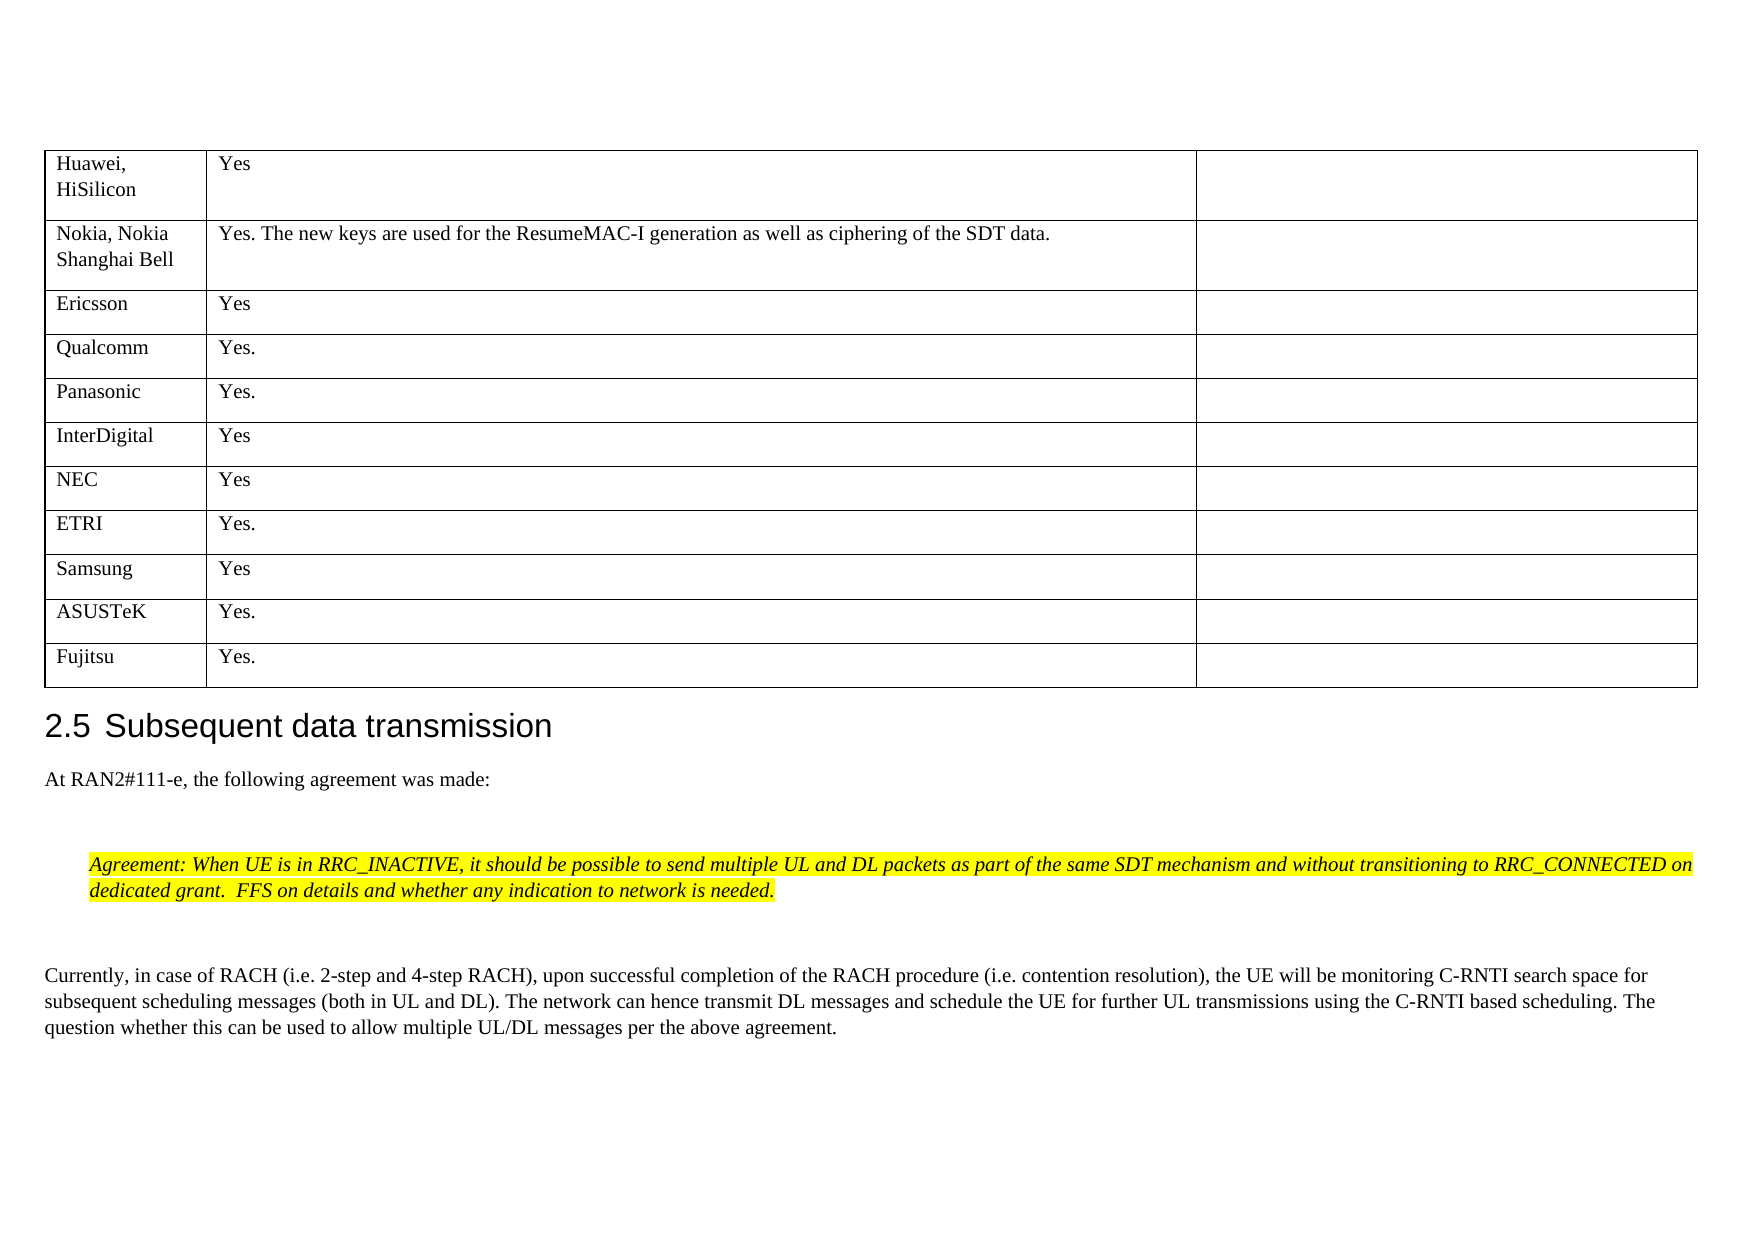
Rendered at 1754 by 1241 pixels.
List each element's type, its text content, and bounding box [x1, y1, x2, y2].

table_cell [1197, 511, 1697, 554]
table_cell Huawei, HiSilicon [46, 151, 206, 220]
table_cell InterDigital [46, 423, 206, 466]
subtitle Subsequent data transmission [44, 706, 1698, 745]
table_cell Yes [207, 423, 1196, 466]
table_cell Yes. The new keys are used for the ResumeMAC-I generation as well as ciphering of the SDT data. [207, 221, 1196, 290]
table_cell [1197, 600, 1697, 642]
table_cell NEC [46, 467, 206, 510]
table_cell [1197, 379, 1697, 422]
table_cell [1197, 423, 1697, 466]
table_cell [1197, 335, 1697, 378]
table_cell Yes. [207, 511, 1196, 554]
table_cell Yes. [207, 600, 1196, 642]
table_cell ETRI [46, 511, 206, 554]
table_cell Ericsson [46, 291, 206, 334]
table_cell [1197, 221, 1697, 290]
table_cell [1197, 555, 1697, 598]
table_cell [1197, 644, 1697, 687]
table_cell Samsung [46, 555, 206, 598]
text Agreement: When UE is in RRC_INACTIVE, it should be possible to send multiple UL and DL packets as part of the same SDT mechanism and without transitioning to RRC_CONNECTED on dedicated grant. FFS on details and whether any indication to network is needed. [89, 852, 1698, 902]
table_cell [1197, 467, 1697, 510]
table_cell Yes. [207, 335, 1196, 378]
table_cell [1197, 151, 1697, 220]
table_cell ASUSTeK [46, 600, 206, 642]
text Currently, in case of RACH (i.e. 2-step and 4-step RACH), upon successful completion of the RACH procedure (i.e. contention resolution), the UE will be monitoring C-RNTI search space for subsequent scheduling messages (both in UL and DL). The network can hence transmit DL messages and schedule the UE for further UL transmissions using the C-RNTI based scheduling. The question whether this can be used to allow multiple UL/DL messages per the above agreement. [44, 963, 1698, 1039]
text At RAN2#111-e, the following agreement was made: [44, 767, 1698, 791]
table_cell Yes [207, 555, 1196, 598]
table_cell Nokia, Nokia Shanghai Bell [46, 221, 206, 290]
table_cell Panasonic [46, 379, 206, 422]
table_cell Yes [207, 291, 1196, 334]
table_cell Yes. [207, 644, 1196, 687]
table_cell Fujitsu [46, 644, 206, 687]
table_cell Yes [207, 151, 1196, 220]
table_cell Yes. [207, 379, 1196, 422]
table_cell [1197, 291, 1697, 334]
table_cell Qualcomm [46, 335, 206, 378]
table_cell Yes [207, 467, 1196, 510]
